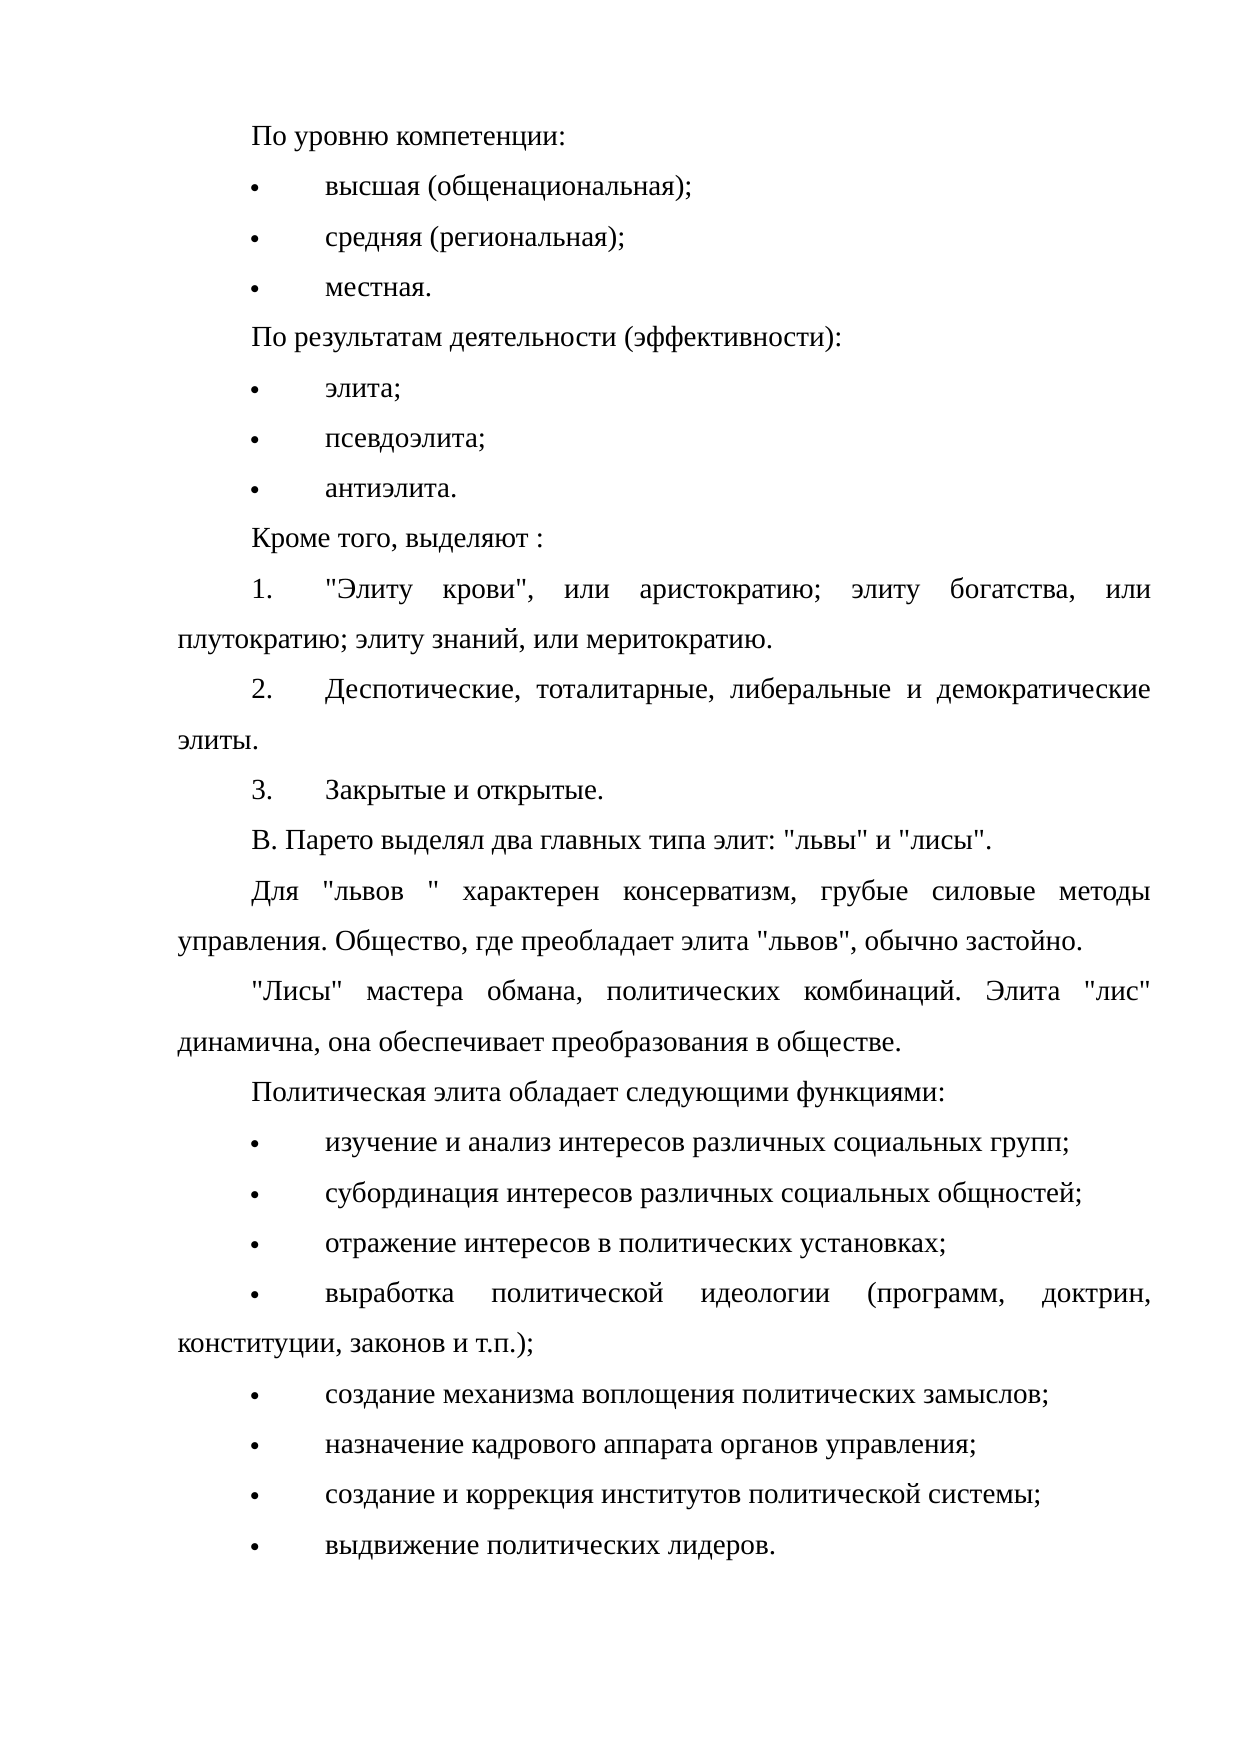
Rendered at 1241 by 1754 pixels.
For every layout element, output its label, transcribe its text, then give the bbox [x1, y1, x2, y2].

list изучение и анализ интересов различных социальных групп; [177, 1124, 1152, 1158]
text По результатам деятельности (эффективности): [177, 319, 1152, 353]
list назначение кадрового аппарата органов управления; [177, 1426, 1152, 1460]
list местная. [177, 269, 1152, 303]
text По уровню компетенции: [177, 118, 1152, 152]
list создание и коррекция институтов политической системы; [177, 1477, 1152, 1510]
list субординация интересов различных социальных общностей; [177, 1175, 1152, 1208]
list псевдоэлита; [177, 420, 1152, 453]
list Закрытые и открытые. [177, 772, 1152, 806]
list выработка политической идеологии (программ, доктрин, конституции, законов и т.п.); [177, 1275, 1152, 1359]
list элита; [177, 370, 1152, 403]
list Деспотические, тоталитарные, либеральные и демократические элиты. [177, 672, 1152, 755]
text В. Парето выделял два главных типа элит: "львы" и "лисы". [177, 822, 1152, 856]
list создание механизма воплощения политических замыслов; [177, 1376, 1152, 1409]
text Для "львов " характерен консерватизм, грубые силовые методы управления. Общество, где преобладает элита "львов", обычно застойно. [177, 873, 1152, 957]
list отражение интересов в политических установках; [177, 1225, 1152, 1258]
list высшая (общенациональная); [177, 168, 1152, 202]
text "Лисы" мастера обмана, политических комбинаций. Элита "лис" динамична, она обеспечивает преобразования в обществе. [177, 973, 1152, 1057]
list антиэлита. [177, 470, 1152, 504]
text Политическая элита обладает следующими функциями: [177, 1074, 1152, 1108]
list выдвижение политических лидеров. [177, 1527, 1152, 1560]
list средняя (региональная); [177, 219, 1152, 252]
list "Элиту крови", или аристократию; элиту богатства, или плутократию; элиту знаний, или меритократию. [177, 571, 1152, 655]
text Кроме того, выделяют : [177, 521, 1152, 554]
